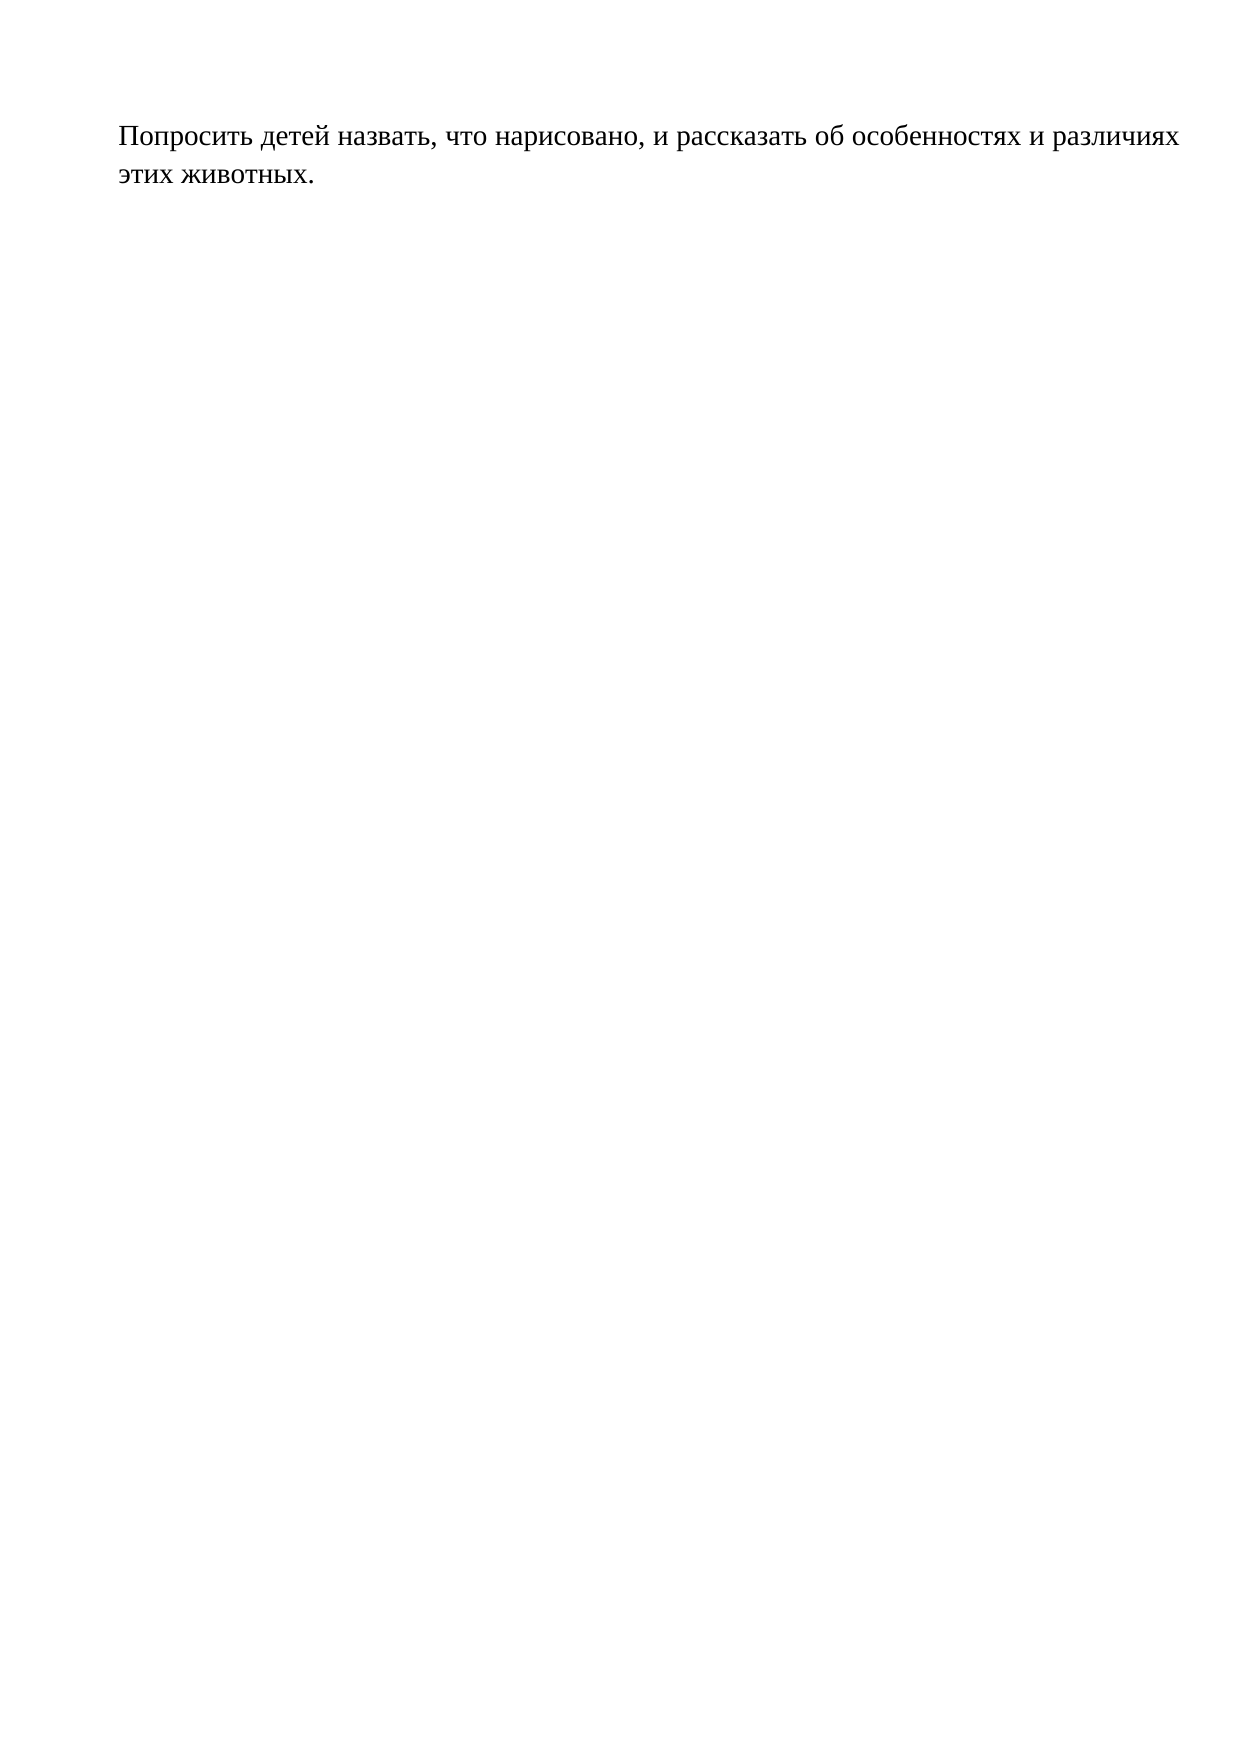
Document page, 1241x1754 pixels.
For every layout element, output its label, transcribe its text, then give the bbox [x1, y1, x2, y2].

text Попросить детей назвать, что нарисовано, и рассказать об особенностях и различиях этих животных. [118, 118, 1181, 190]
